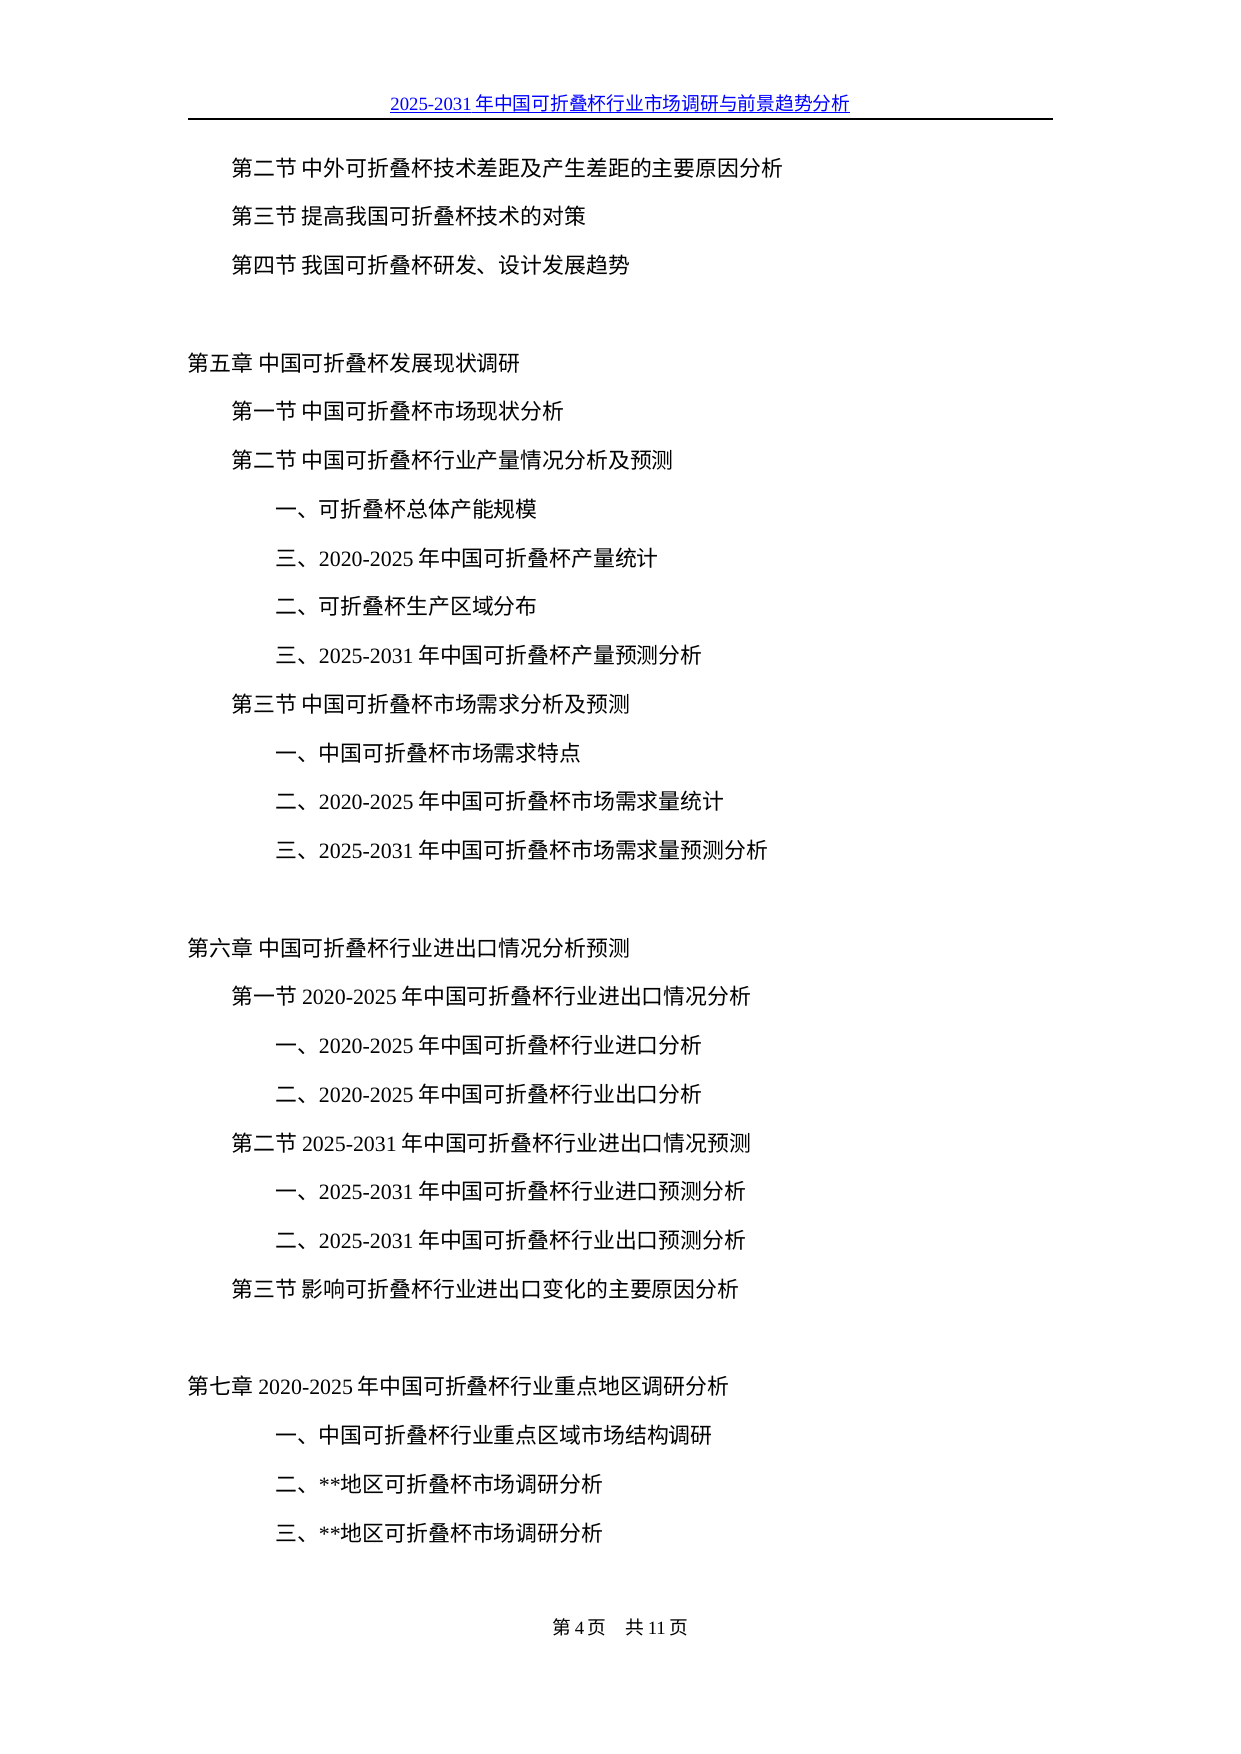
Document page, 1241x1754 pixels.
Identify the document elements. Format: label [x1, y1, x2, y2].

text [187, 150, 1053, 1548]
